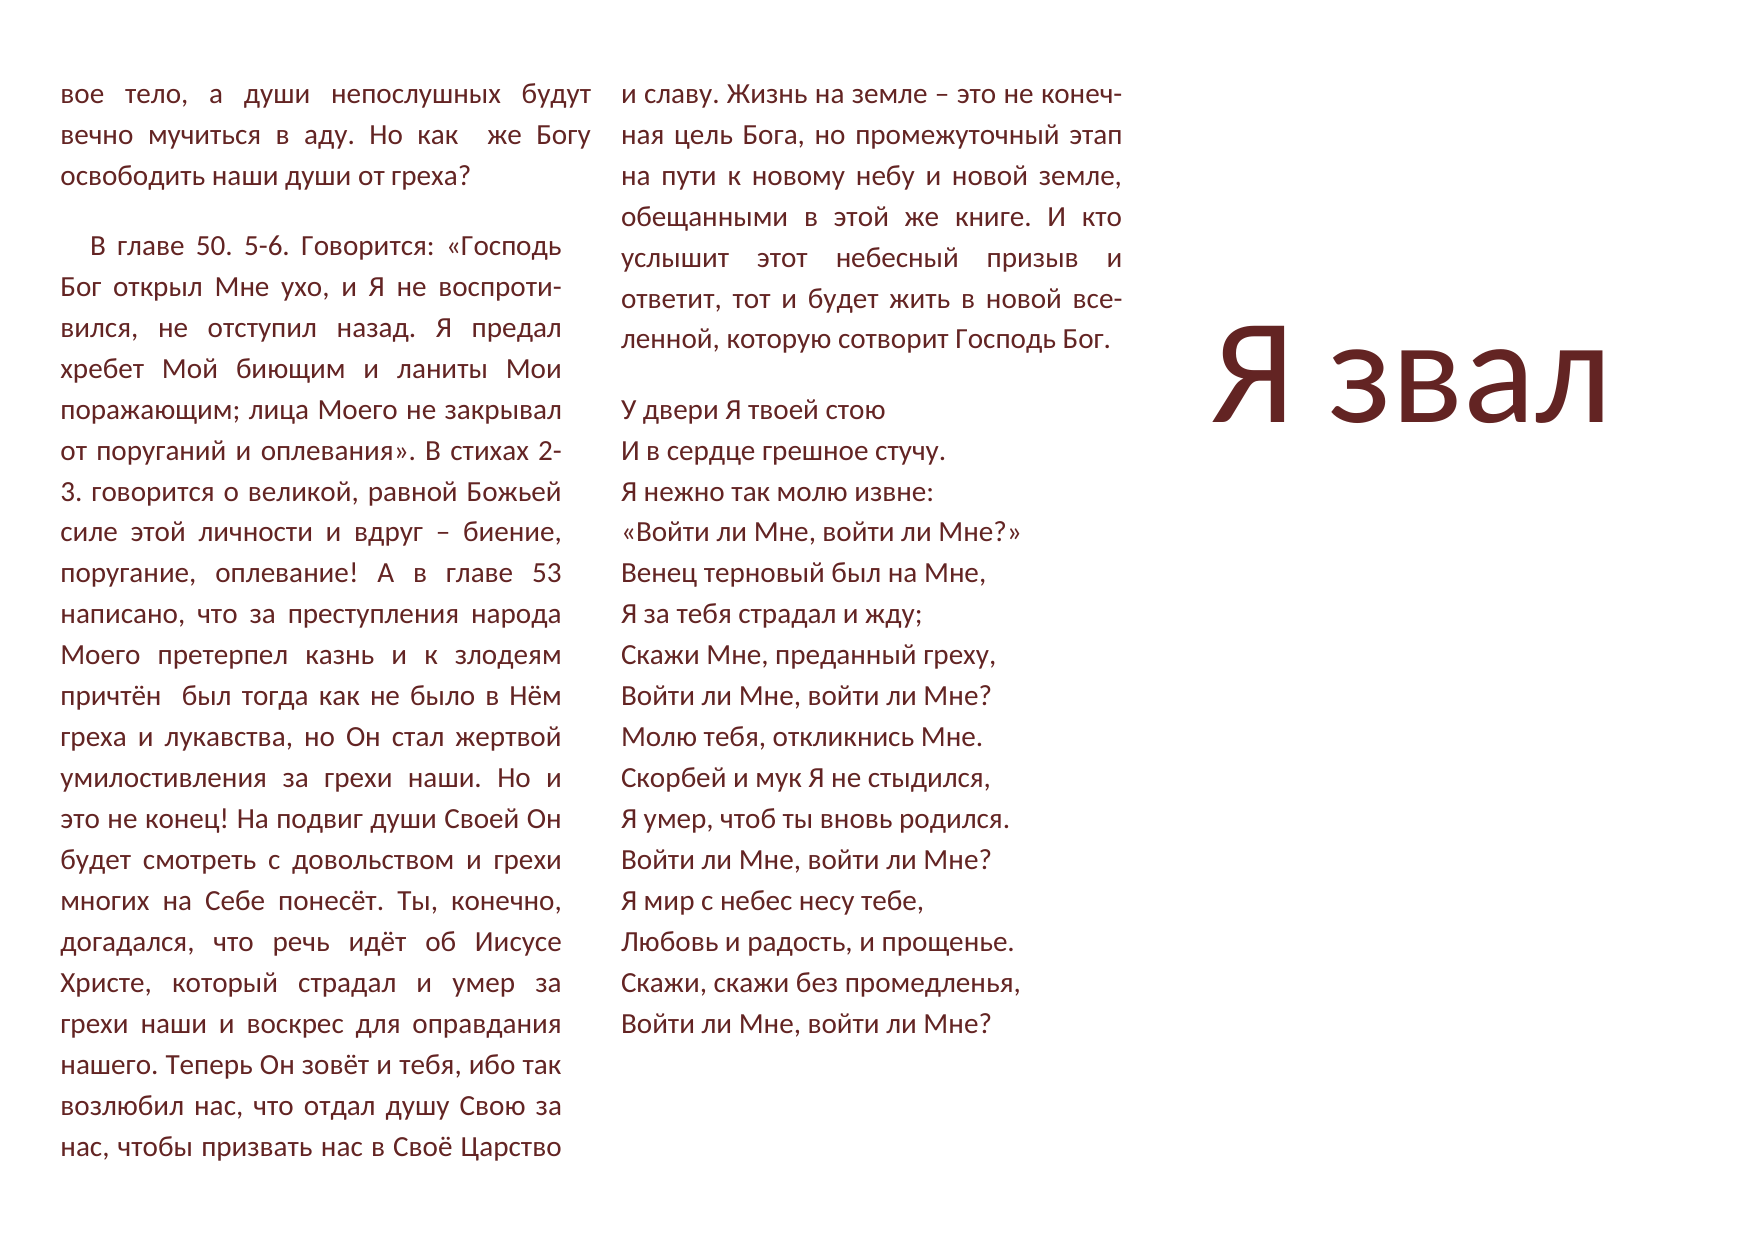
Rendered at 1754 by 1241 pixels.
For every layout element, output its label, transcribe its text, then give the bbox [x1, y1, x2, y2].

text У двери Я твоей стою И в сердце грешное стучу. Я нежно так молю извне: «Войти ли Мне, войти ли Мне?» Венец терновый был на Мне, Я за тебя страдал и жду; Скажи Мне, преданный греху, Войти ли Мне, войти ли Мне? Молю тебя, откликнись Мне. Скорбей и мук Я не стыдился, Я умер, чтоб ты вновь родился. Войти ли Мне, войти ли Мне? Я мир с небес несу тебе, Любовь и радость, и прощенье. Скажи, скажи без промедленья, Войти ли Мне, войти ли Мне? [621, 391, 1123, 1040]
text В главе 50. 5-6. Говорится: «Господь Бог открыл Мне ухо, и Я не воспроти-вился, не отступил назад. Я предал хребет Мой биющим и ланиты Мои поражающим; лица Моего не закрывал от поруганий и оплевания». В стихах 2-3. говорится о великой, равной Божьей силе этой личности и вдруг – биение, поругание, оплевание! А в главе 53 написано, что за преступления народа Моего претерпел казнь и к злодеям причтён был тогда как не было в Нём греха и лукавства, но Он стал жертвой умилостивления за грехи наши. Но и это не конец! На подвиг души Своей Он будет смотреть с довольством и грехи многих на Себе понесёт. Ты, конечно, догадался, что речь идёт об Иисусе Христе, который страдал и умер за грехи наши и воскрес для оправдания нашего. Теперь Он зовёт и тебя, ибо так возлюбил нас, что отдал душу Свою за нас, чтобы призвать нас в Своё Царство и славу. Жизнь на земле – это не конеч-ная цель Бога, но промежуточный этап на пути к новому небу и новой земле, обещанными в этой же книге. И кто услышит этот небесный призыв и ответит, тот и будет жить в новой все-ленной, которую сотворит Господь Бог. [60, 227, 562, 1163]
text Я звал [1181, 277, 1683, 460]
text В главе 50. 5-6. Говорится: «Господь Бог открыл Мне ухо, и Я не воспроти-вился, не отступил назад. Я предал хребет Мой биющим и ланиты Мои поражающим; лица Моего не закрывал от поруганий и оплевания». В стихах 2-3. говорится о великой, равной Божьей силе этой личности и вдруг – биение, поругание, оплевание! А в главе 53 написано, что за преступления народа Моего претерпел казнь и к злодеям причтён был тогда как не было в Нём греха и лукавства, но Он стал жертвой умилостивления за грехи наши. Но и это не конец! На подвиг души Своей Он будет смотреть с довольством и грехи многих на Себе понесёт. Ты, конечно, догадался, что речь идёт об Иисусе Христе, который страдал и умер за грехи наши и воскрес для оправдания нашего. Теперь Он зовёт и тебя, ибо так возлюбил нас, что отдал душу Свою за нас, чтобы призвать нас в Своё Царство и славу. Жизнь на земле – это не конеч-ная цель Бога, но промежуточный этап на пути к новому небу и новой земле, обещанными в этой же книге. И кто услышит этот небесный призыв и ответит, тот и будет жить в новой все-ленной, которую сотворит Господь Бог. [621, 75, 1123, 356]
